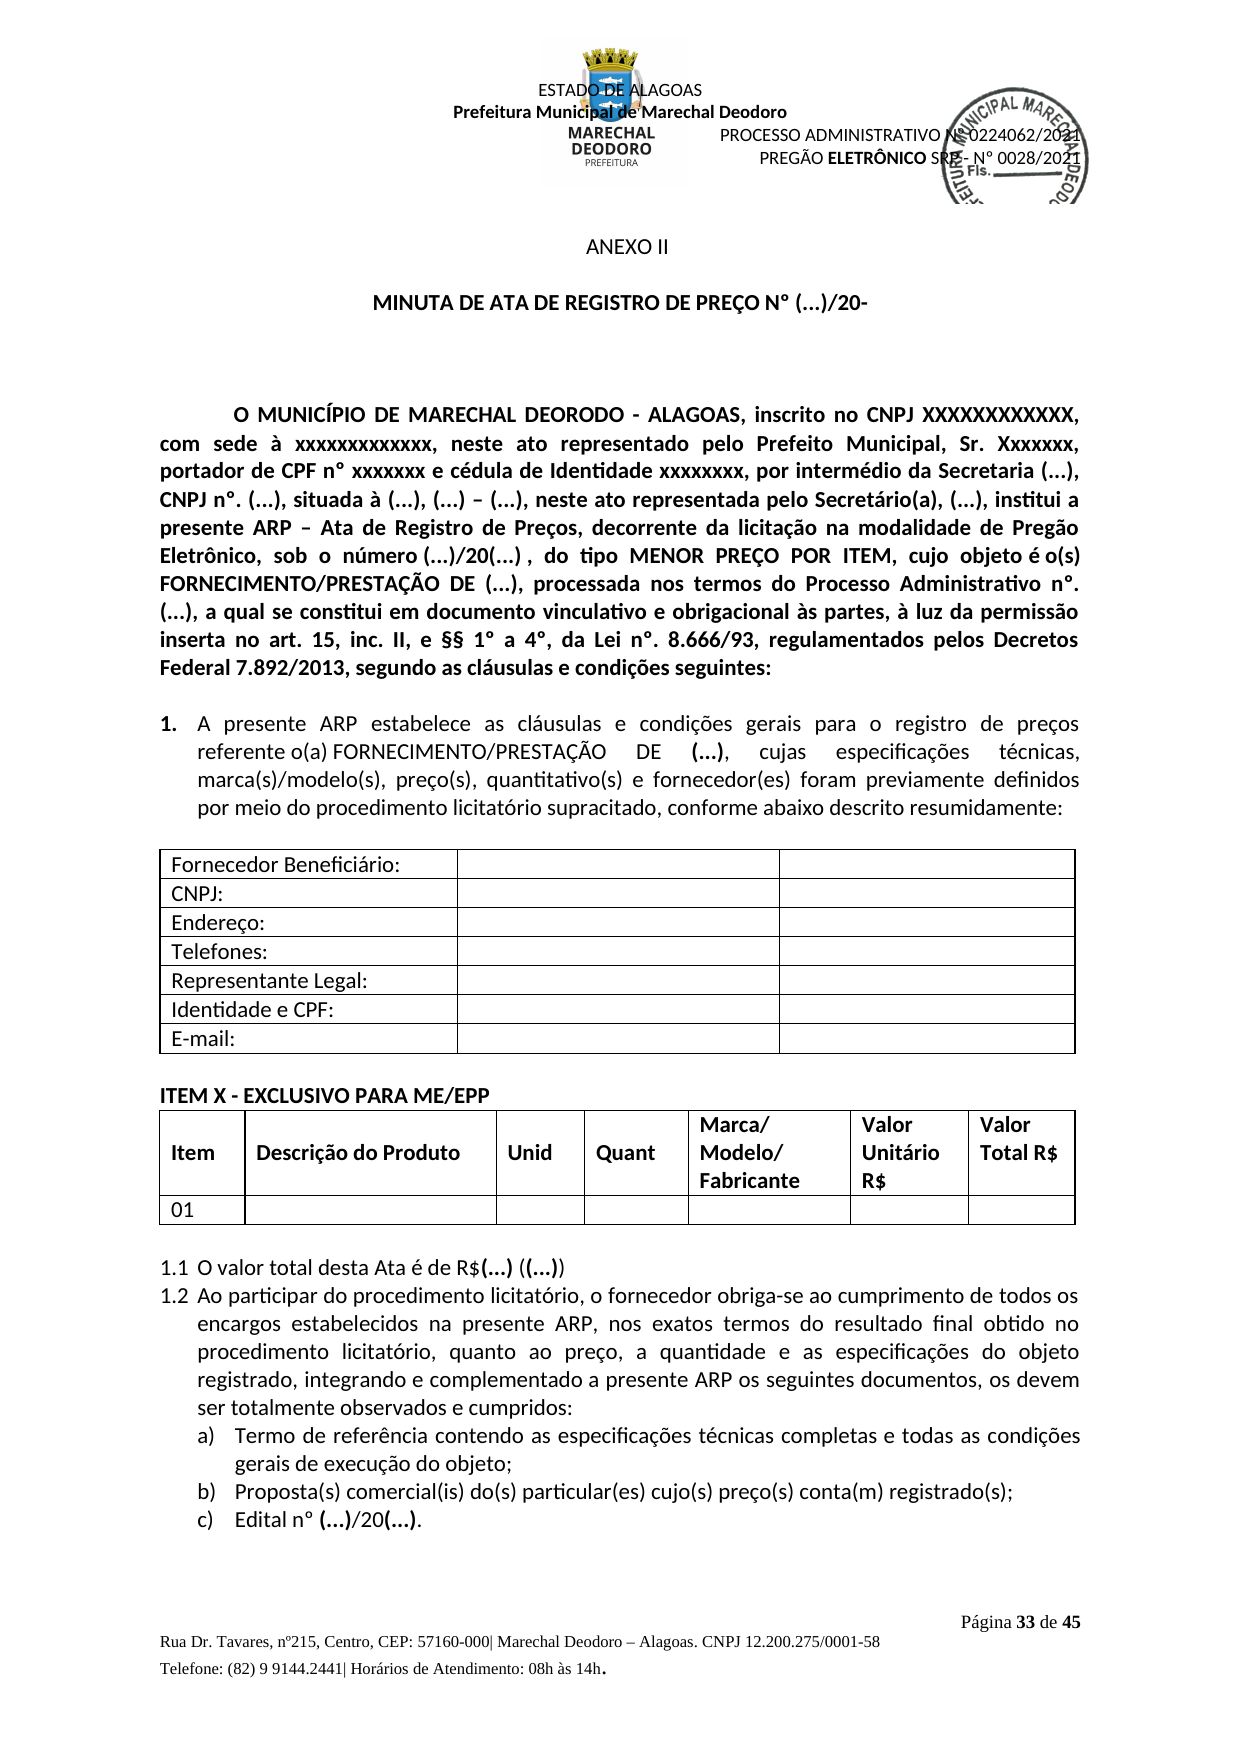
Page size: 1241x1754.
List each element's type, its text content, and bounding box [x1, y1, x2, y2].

table_header Quant [585, 1111, 688, 1194]
list Proposta(s) comercial(is) do(s) particular(es) cujo(s) preço(s) conta(m) registrado(s); [197, 1477, 1081, 1505]
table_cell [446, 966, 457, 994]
list O valor total desta Ata é de R$(...) ((...)) [159, 1253, 1081, 1281]
table_header [1064, 850, 1074, 878]
table_cell [768, 1024, 779, 1052]
table_cell [458, 879, 468, 907]
table_cell [768, 995, 779, 1023]
table_cell [497, 1196, 507, 1224]
list Termo de referência contendo as especificações técnicas completas e todas as condições gerais de execução do objeto; [197, 1421, 1081, 1477]
table_cell [689, 1196, 699, 1224]
table_cell [780, 908, 791, 936]
table_cell [585, 1196, 596, 1224]
table_cell [1064, 966, 1074, 994]
table_header [768, 850, 779, 878]
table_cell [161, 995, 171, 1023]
table_cell [458, 1024, 468, 1052]
table_header Valor Total R$ [969, 1111, 1074, 1194]
table_cell [768, 879, 779, 907]
list A presente ARP estabelece as cláusulas e condições gerais para o registro de preços referente o(a) FORNECIMENTO/PRESTAÇÃO DE (...), cujas especificações técnicas, marca(s)/modelo(s), preço(s), quantitativo(s) e fornecedor(es) foram previamente definidos por meio do procedimento licitatório supracitado, conforme abaixo descrito resumidamente: [159, 709, 1081, 821]
table_cell [768, 908, 779, 936]
picture [540, 37, 689, 187]
table_cell [969, 1196, 980, 1224]
table_header Descrição do Produto [246, 1111, 496, 1194]
table_header Item [160, 1111, 244, 1194]
table_cell [458, 966, 468, 994]
table_cell [485, 1196, 496, 1224]
table_cell [839, 1196, 850, 1224]
table_cell [677, 1196, 688, 1224]
table_cell [768, 966, 779, 994]
picture [938, 85, 1091, 232]
table_cell [458, 937, 468, 965]
text ANEXO II [159, 232, 1095, 261]
table_cell [1064, 995, 1074, 1023]
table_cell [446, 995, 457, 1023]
list Ao participar do procedimento licitatório, o fornecedor obriga-se ao cumprimento de todos os encargos estabelecidos na presente ARP, nos exatos termos do resultado final obtido no procedimento licitatório, quanto ao preço, a quantidade e as especificações do objeto registrado, integrando e complementado a presente ARP os seguintes documentos, os devem ser totalmente observados e cumpridos: [159, 1281, 1081, 1421]
text ITEM X - EXCLUSIVO PARA ME/EPP [159, 1081, 1081, 1109]
table_cell [458, 908, 468, 936]
table_cell [458, 995, 468, 1023]
text O MUNICÍPIO DE MARECHAL DEORODO - ALAGOAS, inscrito no CNPJ XXXXXXXXXXXX, com sede à xxxxxxxxxxxxx, neste ato representado pelo Prefeito Municipal, Sr. Xxxxxxx, portador de CPF nº xxxxxxx e cédula de Identidade xxxxxxxx, por intermédio da Secretaria (...), CNPJ nº. (...), situada à (...), (...) – (...), neste ato representada pelo Secretário(a), (...), institui a presente ARP – Ata de Registro de Preços, decorrente da licitação na modalidade de Pregão Eletrônico, sob o número (...)/20(...) , do tipo MENOR PREÇO POR ITEM, cujo objeto é o(s) FORNECIMENTO/PRESTAÇÃO DE (...), processada nos termos do Processo Administrativo nº. (...), a qual se constitui em documento vinculativo e obrigacional às partes, à luz da permissão inserta no art. 15, inc. II, e §§ 1º a 4º, da Lei nº. 8.666/93, regulamentados pelos Decretos Federal 7.892/2013, segundo as cláusulas e condições seguintes: [159, 401, 1081, 681]
table_cell [768, 937, 779, 965]
table_header Unid [497, 1111, 584, 1194]
table_cell [573, 1196, 584, 1224]
table_cell [957, 1196, 968, 1224]
table_cell [780, 1024, 791, 1052]
table_cell [1064, 937, 1074, 965]
table_cell [851, 1196, 862, 1224]
list Edital nº (...)/20(...). [197, 1505, 1081, 1533]
table_cell [1064, 1196, 1074, 1224]
text MINUTA DE ATA DE REGISTRO DE PREÇO Nº (...)/20- [159, 288, 1081, 317]
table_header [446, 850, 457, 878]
table_cell [246, 1196, 256, 1224]
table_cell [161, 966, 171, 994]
table_cell [1064, 879, 1074, 907]
table_cell [780, 937, 791, 965]
table_cell [780, 879, 791, 907]
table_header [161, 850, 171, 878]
table_cell [1064, 908, 1074, 936]
table_header [780, 850, 791, 878]
table_cell [1064, 1024, 1074, 1052]
table_header [458, 850, 468, 878]
table_cell [780, 995, 791, 1023]
table_cell [780, 966, 791, 994]
